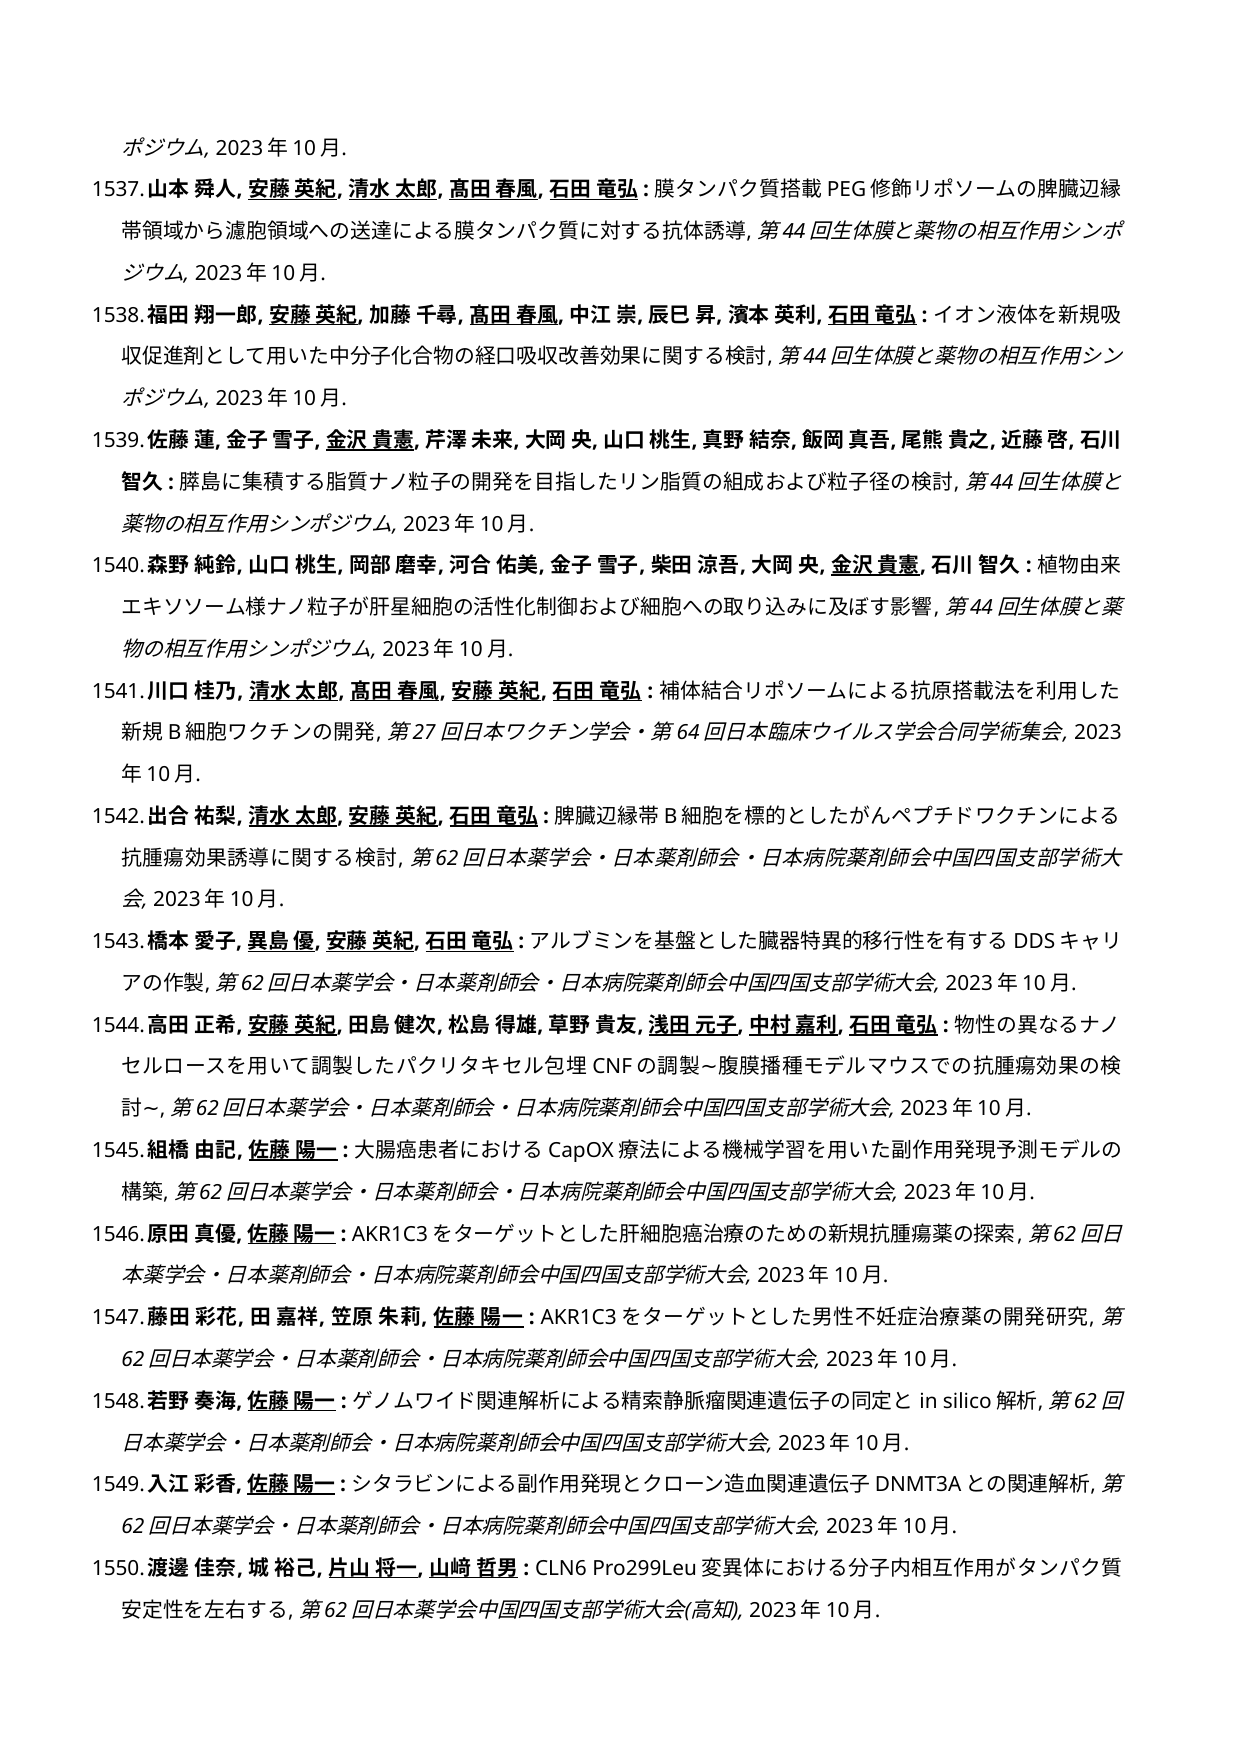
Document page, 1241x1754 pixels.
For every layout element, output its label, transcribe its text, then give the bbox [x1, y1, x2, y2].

list 佐藤 蓮, 金子 雪子, 金沢 貴憲, 芹澤 未来, 大岡 央, 山口 桃生, 真野 結奈, 飯岡 真吾, 尾熊 貴之, 近藤 啓, 石川 智久 : 膵島に集積する脂質ナノ粒子の開発を目指したリン脂質の組成および粒子径の検討, 第44回生体膜と薬物の相互作用シンポジウム, 2023年10月. [92, 417, 1122, 543]
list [92, 125, 1122, 167]
list 渡邊 佳奈, 城 裕己, 片山 将一, 山﨑 哲男 : CLN6 Pro299Leu変異体における分子内相互作用がタンパク質安定性を左右する, 第62回日本薬学会中国四国支部学術大会(高知), 2023年10月. [92, 1545, 1122, 1629]
list 山本 舜人, 安藤 英紀, 清水 太郎, 髙田 春風, 石田 竜弘 : 膜タンパク質搭載PEG修飾リポソームの脾臓辺縁帯領域から濾胞領域への送達による膜タンパク質に対する抗体誘導, 第44回生体膜と薬物の相互作用シンポジウム, 2023年10月. [92, 167, 1122, 292]
list 入江 彩香, 佐藤 陽一 : シタラビンによる副作用発現とクローン造血関連遺伝子DNMT3Aとの関連解析, 第62回日本薬学会・日本薬剤師会・日本病院薬剤師会中国四国支部学術大会, 2023年10月. [92, 1462, 1122, 1545]
list 川口 桂乃, 清水 太郎, 髙田 春風, 安藤 英紀, 石田 竜弘 : 補体結合リポソームによる抗原搭載法を利用した新規B細胞ワクチンの開発, 第27回日本ワクチン学会・第64回日本臨床ウイルス学会合同学術集会, 2023年10月. [92, 668, 1122, 793]
list 組橋 由記, 佐藤 陽一 : 大腸癌患者におけるCapOX療法による機械学習を用いた副作用発現予測モデルの構築, 第62回日本薬学会・日本薬剤師会・日本病院薬剤師会中国四国支部学術大会, 2023年10月. [92, 1128, 1122, 1211]
list 福田 翔一郎, 安藤 英紀, 加藤 千尋, 髙田 春風, 中江 崇, 辰巳 昇, 濱本 英利, 石田 竜弘 : イオン液体を新規吸収促進剤として用いた中分子化合物の経口吸収改善効果に関する検討, 第44回生体膜と薬物の相互作用シンポジウム, 2023年10月. [92, 292, 1122, 417]
list 橋本 愛子, 異島 優, 安藤 英紀, 石田 竜弘 : アルブミンを基盤とした臓器特異的移行性を有するDDSキャリアの作製, 第62回日本薬学会・日本薬剤師会・日本病院薬剤師会中国四国支部学術大会, 2023年10月. [92, 919, 1122, 1002]
list 森野 純鈴, 山口 桃生, 岡部 磨幸, 河合 佑美, 金子 雪子, 柴田 涼吾, 大岡 央, 金沢 貴憲, 石川 智久 : 植物由来エキソソーム様ナノ粒子が肝星細胞の活性化制御および細胞への取り込みに及ぼす影響, 第44回生体膜と薬物の相互作用シンポジウム, 2023年10月. [92, 543, 1122, 668]
list 藤田 彩花, 田 嘉祥, 笠原 朱莉, 佐藤 陽一 : AKR1C3をターゲットとした男性不妊症治療薬の開発研究, 第62回日本薬学会・日本薬剤師会・日本病院薬剤師会中国四国支部学術大会, 2023年10月. [92, 1295, 1122, 1378]
list 原田 真優, 佐藤 陽一 : AKR1C3をターゲットとした肝細胞癌治療のための新規抗腫瘍薬の探索, 第62回日本薬学会・日本薬剤師会・日本病院薬剤師会中国四国支部学術大会, 2023年10月. [92, 1211, 1122, 1295]
list 若野 奏海, 佐藤 陽一 : ゲノムワイド関連解析による精索静脈瘤関連遺伝子の同定とin silico解析, 第62回日本薬学会・日本薬剤師会・日本病院薬剤師会中国四国支部学術大会, 2023年10月. [92, 1378, 1122, 1462]
list 高田 正希, 安藤 英紀, 田島 健次, 松島 得雄, 草野 貴友, 浅田 元子, 中村 嘉利, 石田 竜弘 : 物性の異なるナノセルロースを用いて調製したパクリタキセル包埋CNFの調製∼腹膜播種モデルマウスでの抗腫瘍効果の検討∼, 第62回日本薬学会・日本薬剤師会・日本病院薬剤師会中国四国支部学術大会, 2023年10月. [92, 1002, 1122, 1128]
list 出合 祐梨, 清水 太郎, 安藤 英紀, 石田 竜弘 : 脾臓辺縁帯B細胞を標的としたがんペプチドワクチンによる抗腫瘍効果誘導に関する検討, 第62回日本薬学会・日本薬剤師会・日本病院薬剤師会中国四国支部学術大会, 2023年10月. [92, 793, 1122, 919]
